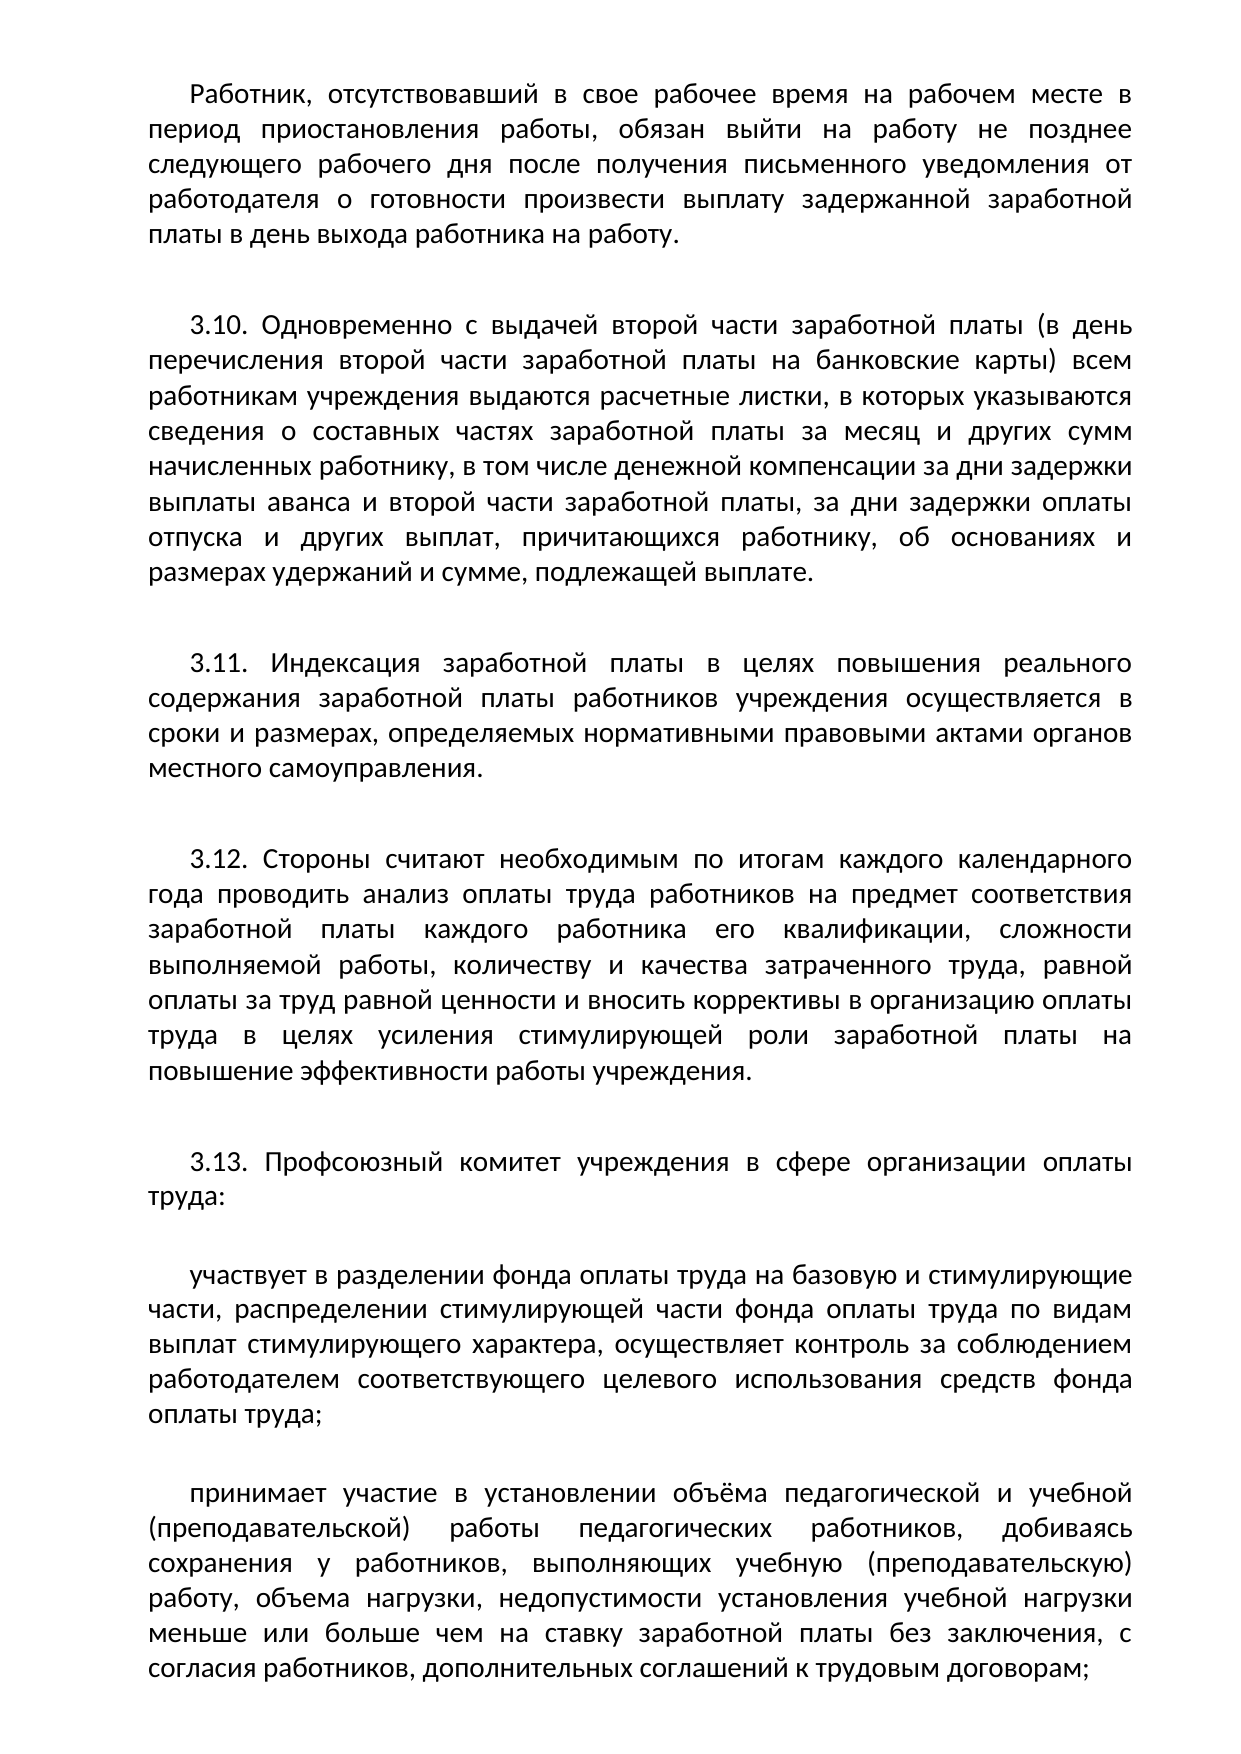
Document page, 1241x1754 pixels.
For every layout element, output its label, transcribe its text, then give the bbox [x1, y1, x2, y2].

text участвует в разделении фонда оплаты труда на базовую и стимулирующие части, распределении стимулирующей части фонда оплаты труда по видам выплат стимулирующего характера, осуществляет контроль за соблюдением работодателем соответствующего целевого использования средств фонда оплаты труда; [148, 1256, 1133, 1431]
text Работник, отсутствовавший в свое рабочее время на рабочем месте в период приостановления работы, обязан выйти на работу не позднее следующего рабочего дня после получения письменного уведомления от работодателя о готовности произвести выплату задержанной заработной платы в день выхода работника на работу. [148, 75, 1133, 250]
text принимает участие в установлении объёма педагогической и учебной (преподавательской) работы педагогических работников, добиваясь сохранения у работников, выполняющих учебную (преподавательскую) работу, объема нагрузки, недопустимости установления учебной нагрузки меньше или больше чем на ставку заработной платы без заключения, с согласия работников, дополнительных соглашений к трудовым договорам; [148, 1475, 1133, 1684]
text 3.10. Одновременно с выдачей второй части заработной платы (в день перечисления второй части заработной платы на банковские карты) всем работникам учреждения выдаются расчетные листки, в которых указываются сведения о составных частях заработной платы за месяц и других сумм начисленных работнику, в том числе денежной компенсации за дни задержки выплаты аванса и второй части заработной платы, за дни задержки оплаты отпуска и других выплат, причитающихся работнику, об основаниях и размерах удержаний и сумме, подлежащей выплате. [148, 306, 1133, 589]
text 3.13. Профсоюзный комитет учреждения в сфере организации оплаты труда: [148, 1144, 1133, 1213]
text 3.12. Стороны считают необходимым по итогам каждого календарного года проводить анализ оплаты труда работников на предмет соответствия заработной платы каждого работника его квалификации, сложности выполняемой работы, количеству и качества затраченного труда, равной оплаты за труд равной ценности и вносить коррективы в организацию оплаты труда в целях усиления стимулирующей роли заработной платы на повышение эффективности работы учреждения. [148, 840, 1133, 1087]
text 3.11. Индексация заработной платы в целях повышения реального содержания заработной платы работников учреждения осуществляется в сроки и размерах, определяемых нормативными правовыми актами органов местного самоуправления. [148, 645, 1133, 784]
